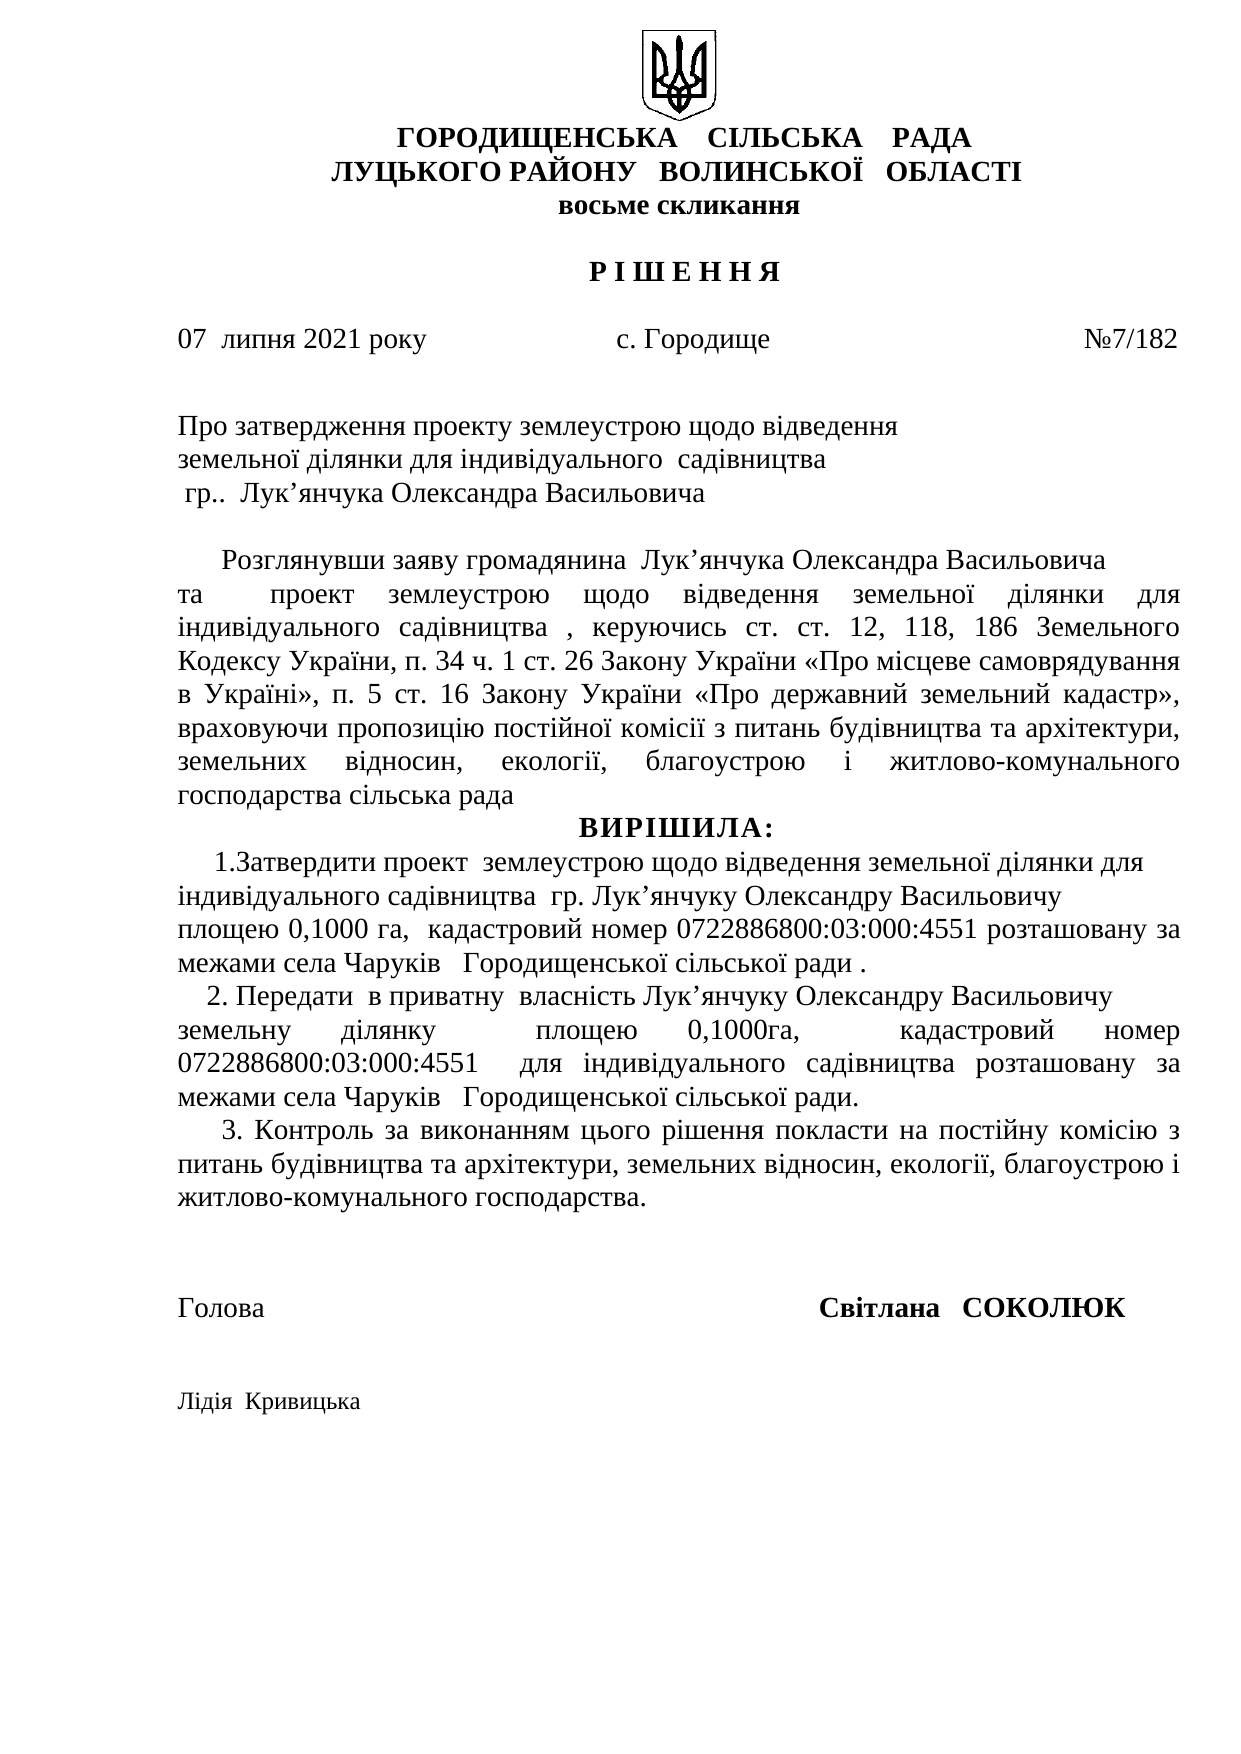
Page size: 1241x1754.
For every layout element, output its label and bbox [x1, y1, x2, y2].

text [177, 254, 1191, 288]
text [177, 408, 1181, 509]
picture [641, 29, 717, 121]
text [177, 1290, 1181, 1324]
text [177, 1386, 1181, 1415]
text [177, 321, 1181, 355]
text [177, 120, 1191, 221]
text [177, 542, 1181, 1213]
